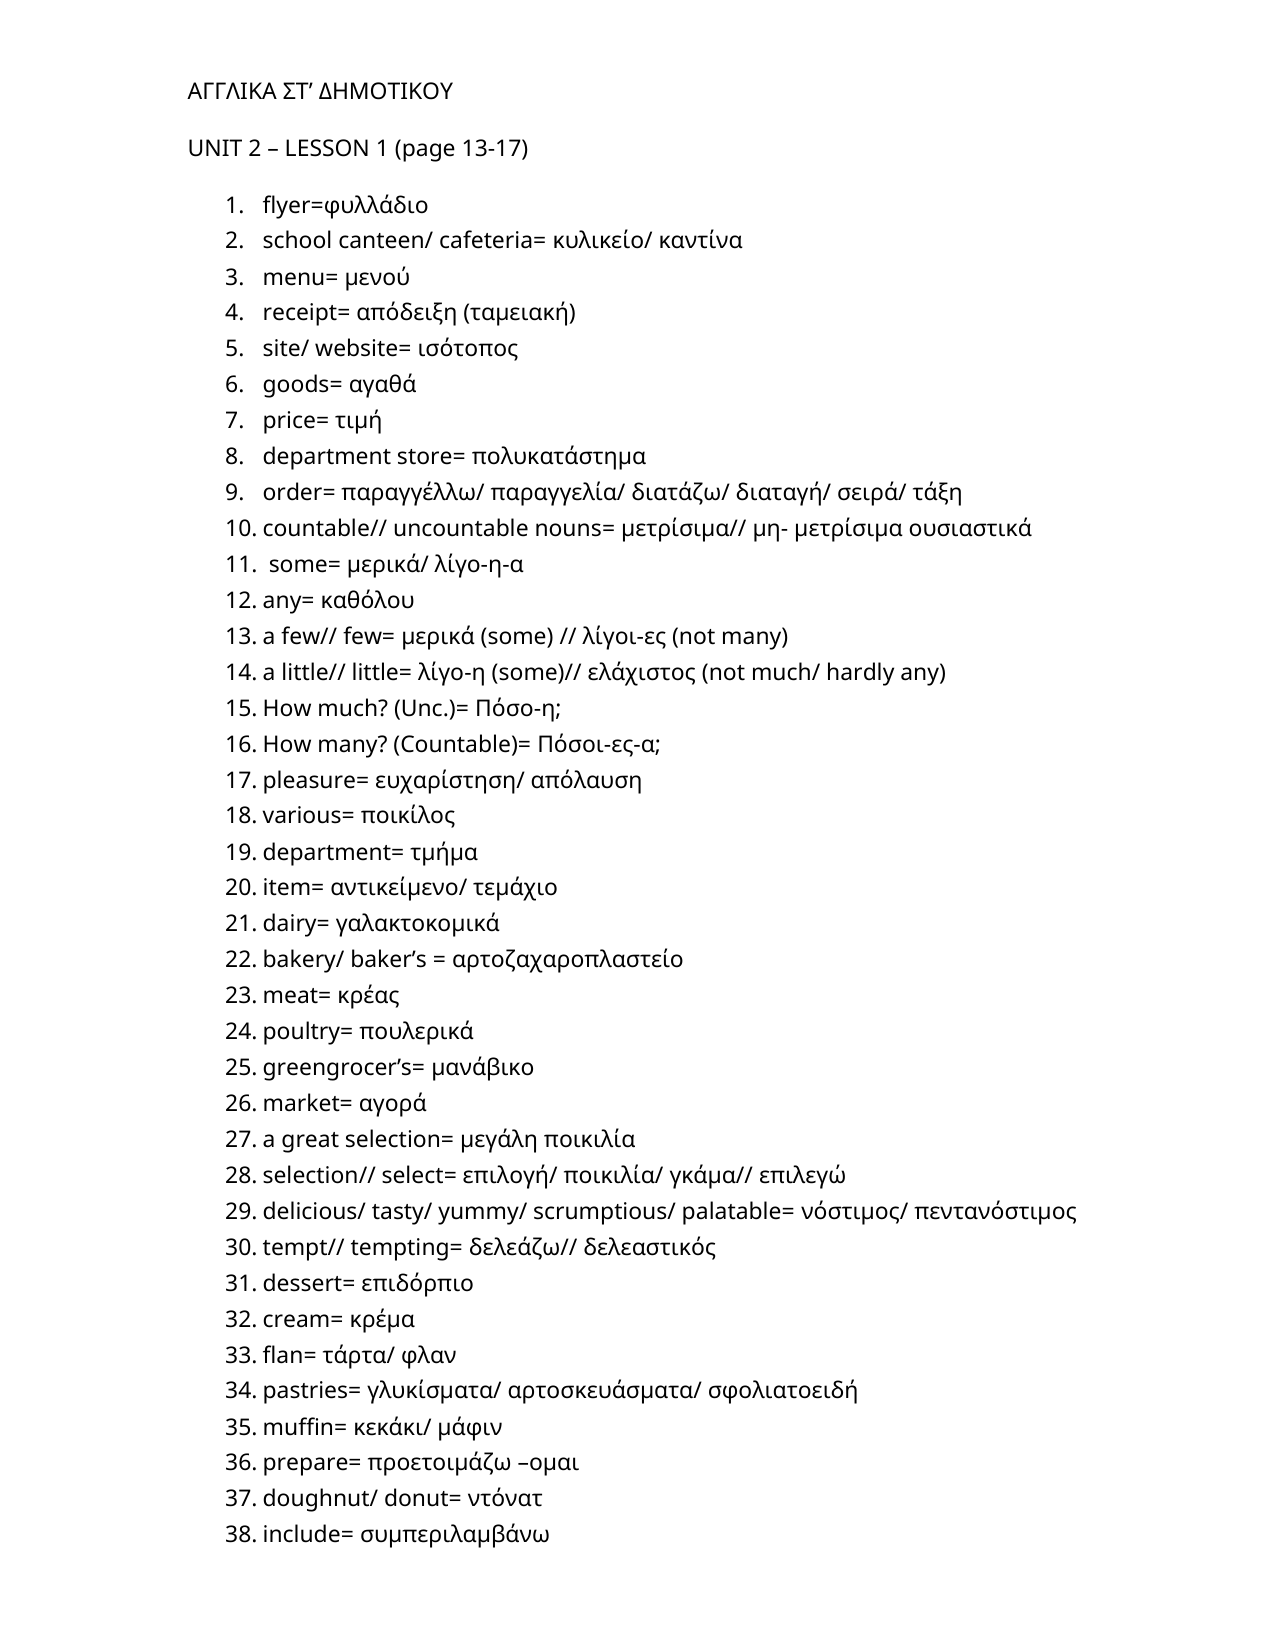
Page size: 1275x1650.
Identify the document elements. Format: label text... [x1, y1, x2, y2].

list menu= μενού [225, 260, 1087, 292]
list bakery/ baker’s = αρτοζαχαροπλαστείο [225, 943, 1087, 974]
list any= καθόλου [225, 584, 1087, 615]
list greengrocer’s= μανάβικο [225, 1051, 1087, 1082]
list pleasure= ευχαρίστηση/ απόλαυση [225, 763, 1087, 795]
list tempt// tempting= δελεάζω// δελεαστικός [225, 1231, 1087, 1262]
list receipt= απόδειξη (ταμειακή) [225, 296, 1087, 328]
list muffin= κεκάκι/ μάφιν [225, 1410, 1087, 1442]
list meat= κρέας [225, 979, 1087, 1010]
list include= συμπεριλαμβάνω [225, 1518, 1087, 1549]
list pastries= γλυκίσματα/ αρτοσκευάσματα/ σφολιατοειδή [225, 1374, 1087, 1406]
list poultry= πουλερικά [225, 1015, 1087, 1046]
list selection// select= επιλογή/ ποικιλία/ γκάμα// επιλεγώ [225, 1159, 1087, 1190]
list department= τμήμα [225, 835, 1087, 867]
text ΑΓΓΛΙΚΑ ΣΤ’ ΔΗΜΟΤΙΚΟΥ [187, 75, 1087, 106]
list dairy= γαλακτοκομικά [225, 907, 1087, 938]
list flyer=φυλλάδιο [225, 188, 1087, 220]
list a great selection= μεγάλη ποικιλία [225, 1123, 1087, 1154]
list cream= κρέμα [225, 1303, 1087, 1334]
list prepare= προετοιμάζω –ομαι [225, 1446, 1087, 1478]
list some= μερικά/ λίγο-η-α [225, 548, 1087, 579]
list a few// few= μερικά (some) // λίγοι-ες (not many) [225, 620, 1087, 651]
list goods= αγαθά [225, 368, 1087, 399]
list department store= πολυκατάστημα [225, 440, 1087, 471]
list countable// uncountable nouns= μετρίσιμα// μη- μετρίσιμα ουσιαστικά [225, 512, 1087, 543]
list delicious/ tasty/ yummy/ scrumptious/ palatable= νόστιμος/ πεντανόστιμος [225, 1195, 1087, 1226]
list flan= τάρτα/ φλαν [225, 1338, 1087, 1370]
list site/ website= ισότοπος [225, 332, 1087, 363]
list order= παραγγέλλω/ παραγγελία/ διατάζω/ διαταγή/ σειρά/ τάξη [225, 476, 1087, 507]
list school canteen/ cafeteria= κυλικείο/ καντίνα [225, 224, 1087, 256]
list item= αντικείμενο/ τεμάχιο [225, 871, 1087, 903]
list a little// little= λίγο-η (some)// ελάχιστος (not much/ hardly any) [225, 656, 1087, 687]
list How many? (Countable)= Πόσοι-ες-α; [225, 728, 1087, 759]
list price= τιμή [225, 404, 1087, 435]
list doughnut/ donut= ντόνατ [225, 1482, 1087, 1513]
list various= ποικίλος [225, 799, 1087, 831]
list dessert= επιδόρπιο [225, 1267, 1087, 1298]
text UNIT 2 – LESSON 1 (page 13-17) [187, 132, 1087, 163]
list market= αγορά [225, 1087, 1087, 1118]
list How much? (Unc.)= Πόσο-η; [225, 692, 1087, 723]
